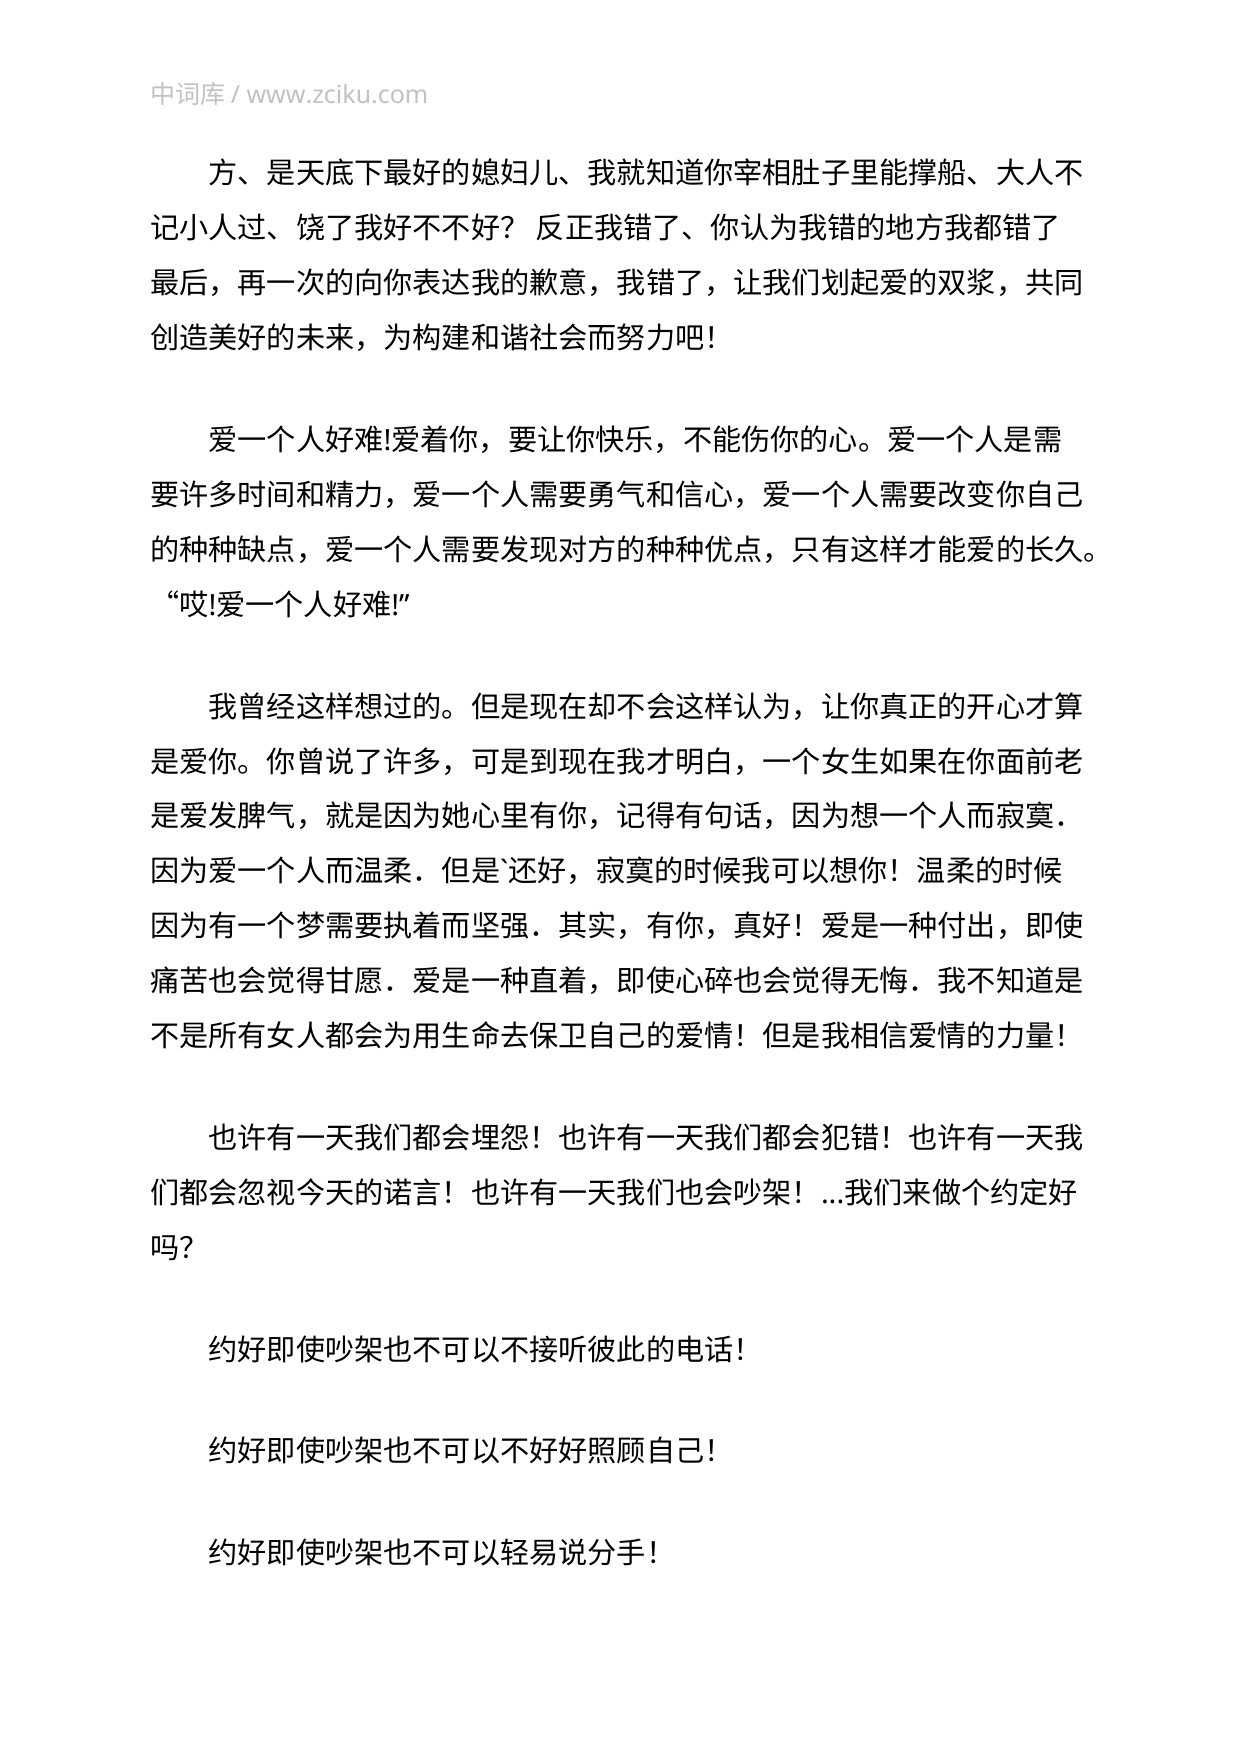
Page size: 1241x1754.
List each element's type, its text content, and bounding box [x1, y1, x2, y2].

text 约好即使吵架也不可以不接听彼此的电话！ [150, 1326, 1090, 1368]
text 方、是天底下最好的媳妇儿、我就知道你宰相肚子里能撑船、大人不记小人过、饶了我好不不好？ 反正我错了、你认为我错的地方我都错了 最后，再一次的向你表达我的歉意，我错了，让我们划起爱的双浆，共同创造美好的未来，为构建和谐社会而努力吧！ [150, 150, 1090, 357]
text 也许有一天我们都会埋怨！也许有一天我们都会犯错！也许有一天我们都会忽视今天的诺言！也许有一天我们也会吵架！...我们来做个约定好吗？ [150, 1114, 1090, 1267]
text 约好即使吵架也不可以不好好照顾自己！ [150, 1428, 1090, 1470]
text 约好即使吵架也不可以轻易说分手！ [150, 1530, 1090, 1572]
text 爱一个人好难!爱着你，要让你快乐，不能伤你的心。爱一个人是需要许多时间和精力，爱一个人需要勇气和信心，爱一个人需要改变你自己的种种缺点，爱一个人需要发现对方的种种优点，只有这样才能爱的长久。“哎!爱一个人好难!” [150, 416, 1090, 624]
text 我曾经这样想过的。但是现在却不会这样认为，让你真正的开心才算是爱你。你曾说了许多，可是到现在我才明白，一个女生如果在你面前老是爱发脾气，就是因为她心里有你，记得有句话，因为想一个人而寂寞．因为爱一个人而温柔．但是`还好，寂寞的时候我可以想你！温柔的时候因为有一个梦需要执着而坚强．其实，有你，真好！爱是一种付出，即使痛苦也会觉得甘愿．爱是一种直着，即使心碎也会觉得无悔．我不知道是不是所有女人都会为用生命去保卫自己的爱情！但是我相信爱情的力量！ [150, 683, 1090, 1055]
